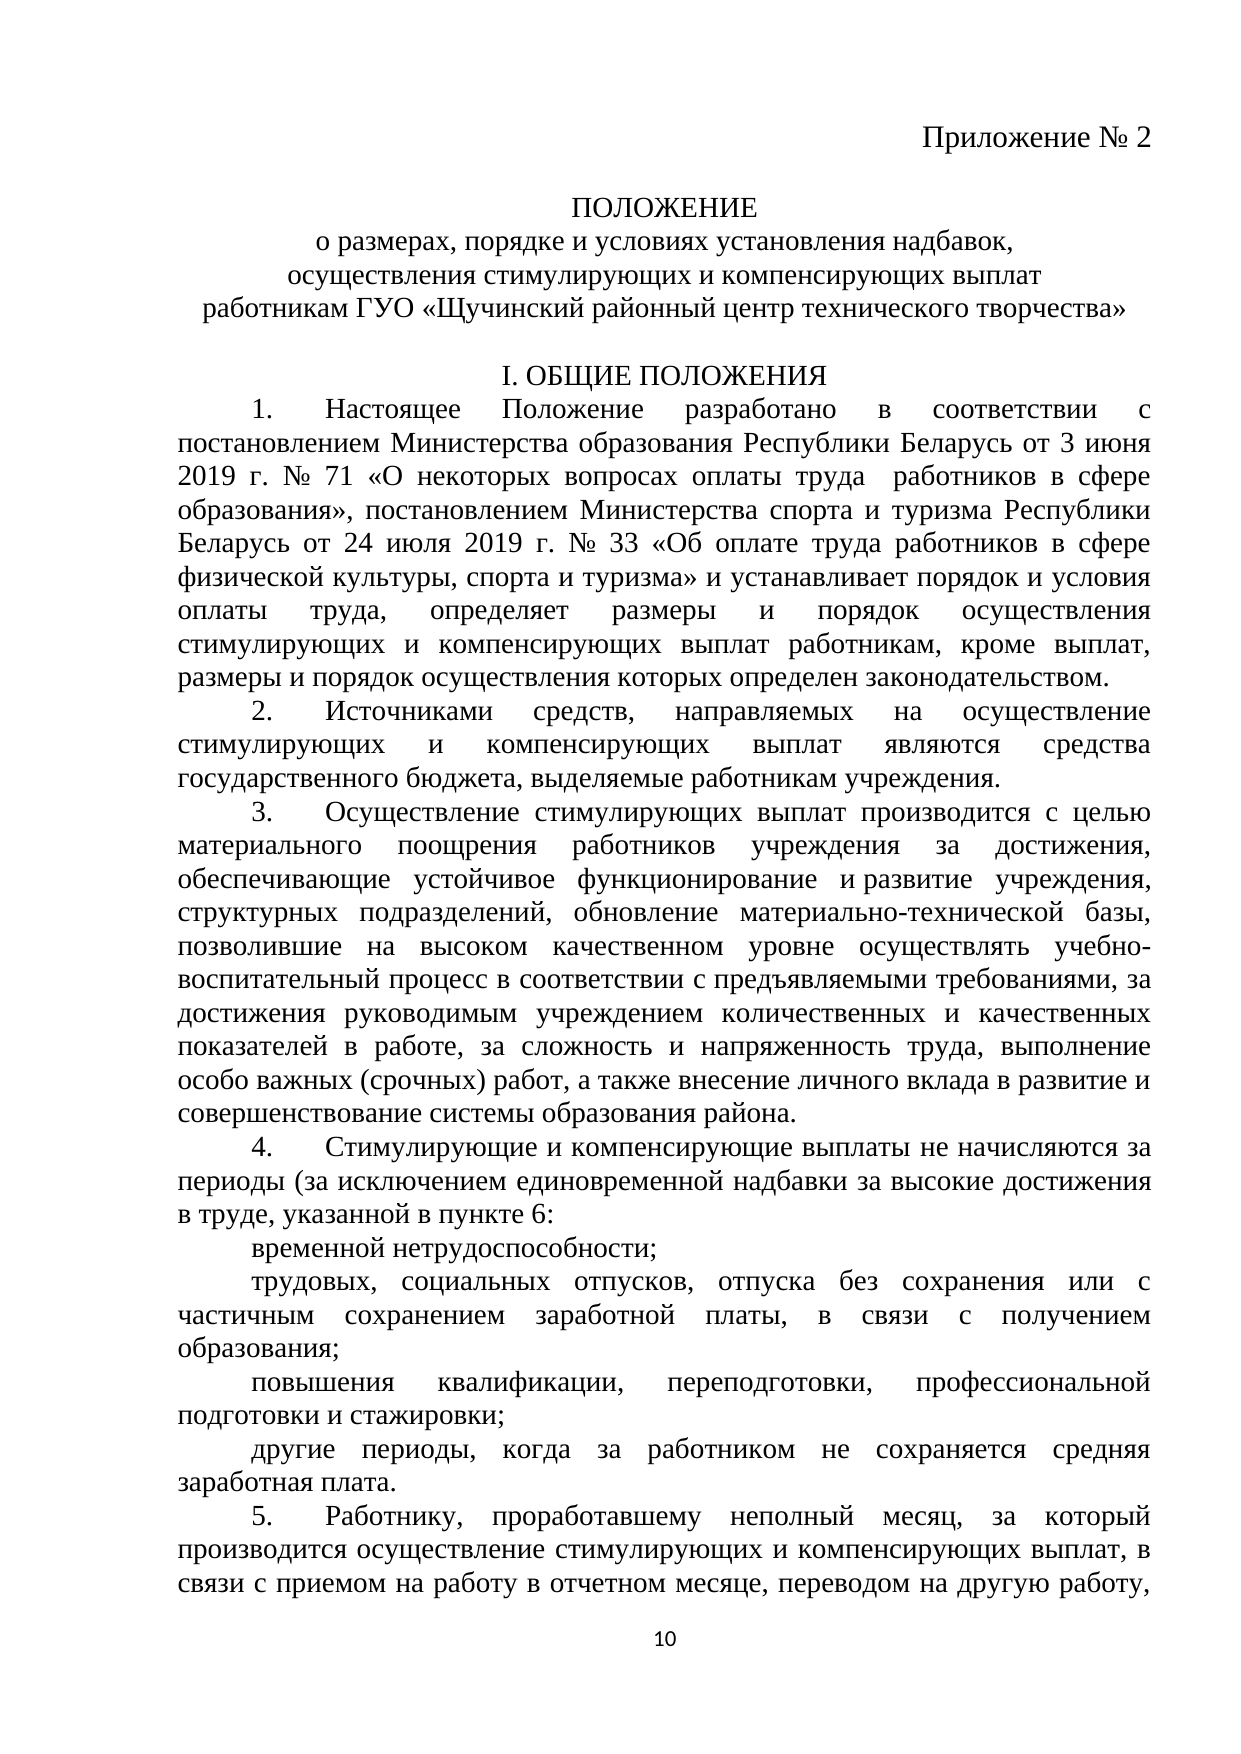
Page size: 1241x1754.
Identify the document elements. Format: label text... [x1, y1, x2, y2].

text повышения квалификации, переподготовки, профессиональной подготовки и стажировки; [177, 1364, 1152, 1431]
text ПОЛОЖЕНИЕ [177, 190, 1152, 223]
text I. ОБЩИЕ ПОЛОЖЕНИЯ [177, 358, 1152, 391]
list Источниками средств, направляемых на осуществление стимулирующих и компенсирующих выплат являются средства государственного бюджета, выделяемые работникам учреждения. [177, 693, 1152, 794]
list Стимулирующие и компенсирующие выплаты не начисляются за периоды (за исключением единовременной надбавки за высокие достижения в труде, указанной в пункте 6: [177, 1129, 1152, 1230]
text трудовых, социальных отпусков, отпуска без сохранения или с частичным сохранением заработной платы, в связи с получением образования; [177, 1263, 1152, 1364]
list Настоящее Положение разработано в соответствии с постановлением Министерства образования Республики Беларусь от 3 июня 2019 г. № 71 «О некоторых вопросах оплаты труда работников в сфере образования», постановлением Министерства спорта и туризма Республики Беларусь от 24 июля 2019 г. № 33 «Об оплате труда работников в сфере физической культуры, спорта и туризма» и устанавливает порядок и условия оплаты труда, определяет размеры и порядок осуществления стимулирующих и компенсирующих выплат работникам, кроме выплат, размеры и порядок осуществления которых определен законодательством. [177, 391, 1152, 693]
text временной нетрудоспособности; [177, 1230, 1152, 1263]
text работникам ГУО «Щучинский районный центр технического творчества» [177, 291, 1152, 324]
text другие периоды, когда за работником не сохраняется средняя заработная плата. [177, 1431, 1152, 1498]
list Осуществление стимулирующих выплат производится с целью материального поощрения работников учреждения за достижения, обеспечивающие устойчивое функционирование и развитие учреждения, структурных подразделений, обновление материально-технической базы, позволившие на высоком качественном уровне осуществлять учебно-воспитательный процесс в соответствии с предъявляемыми требованиями, за достижения руководимым учреждением количественных и качественных показателей в работе, за сложность и напряженность труда, выполнение особо важных (срочных) работ, а также внесение личного вклада в развитие и совершенствование системы образования района. [177, 794, 1152, 1129]
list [177, 1498, 1152, 1599]
text осуществления стимулирующих и компенсирующих выплат [177, 257, 1152, 291]
text Приложение № 2 [177, 118, 1152, 154]
text о размерах, порядке и условиях установления надбавок, [177, 223, 1152, 257]
